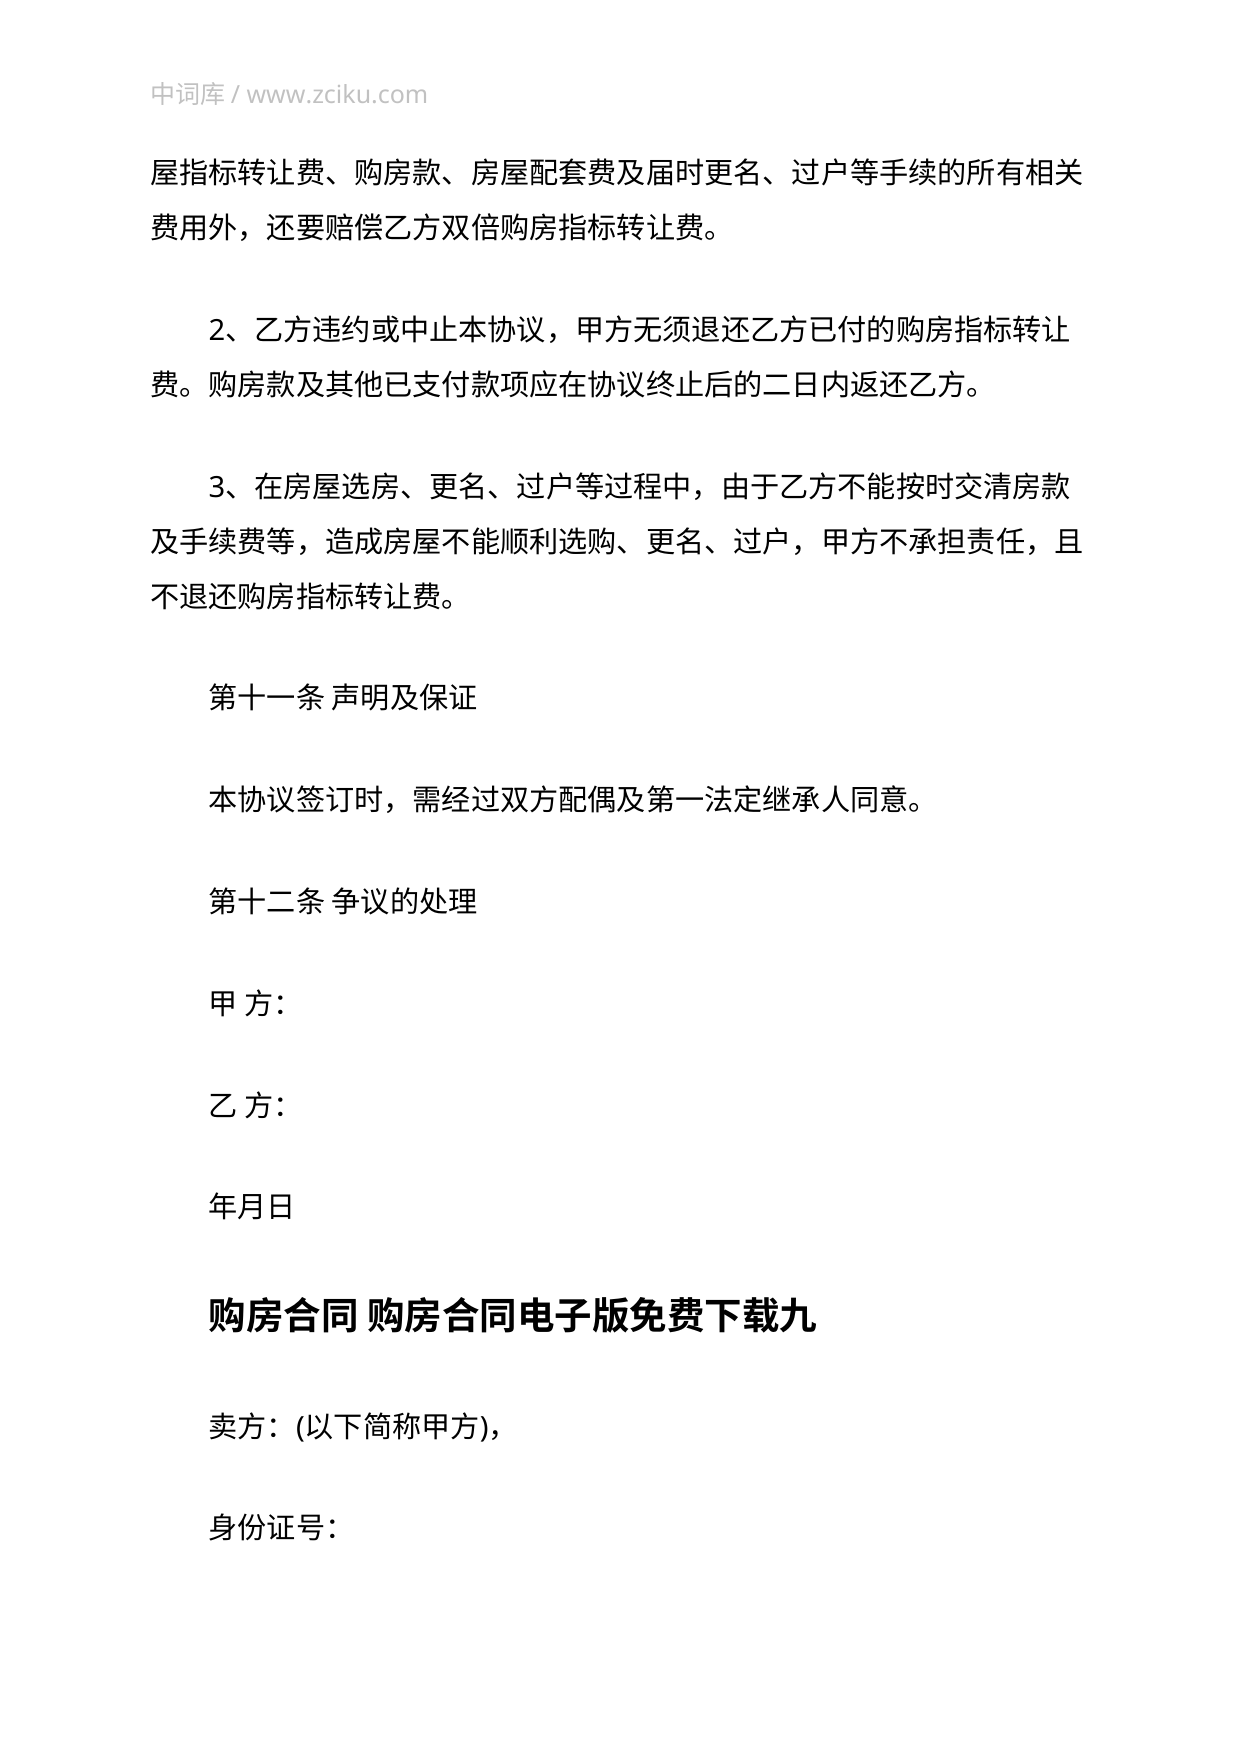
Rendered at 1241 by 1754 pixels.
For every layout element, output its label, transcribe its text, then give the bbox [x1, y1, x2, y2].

text 本协议签订时，需经过双方配偶及第一法定继承人同意。 [150, 777, 1090, 819]
text 2、乙方违约或中止本协议，甲方无须退还乙方已付的购房指标转让费。购房款及其他已支付款项应在协议终止后的二日内返还乙方。 [150, 307, 1090, 404]
text 年月日 [150, 1184, 1090, 1226]
text 甲 方： [150, 980, 1090, 1023]
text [150, 150, 1090, 247]
text 第十一条 声明及保证 [150, 675, 1090, 717]
text 身份证号： [150, 1505, 1090, 1547]
text 3、在房屋选房、更名、过户等过程中，由于乙方不能按时交清房款及手续费等，造成房屋不能顺利选购、更名、过户，甲方不承担责任，且不退还购房指标转让费。 [150, 463, 1090, 616]
text 第十二条 争议的处理 [150, 879, 1090, 921]
text 卖方：(以下简称甲方)， [150, 1403, 1090, 1446]
text 购房合同 购房合同电子版免费下载九 [150, 1286, 1090, 1340]
text 乙 方： [150, 1082, 1090, 1124]
